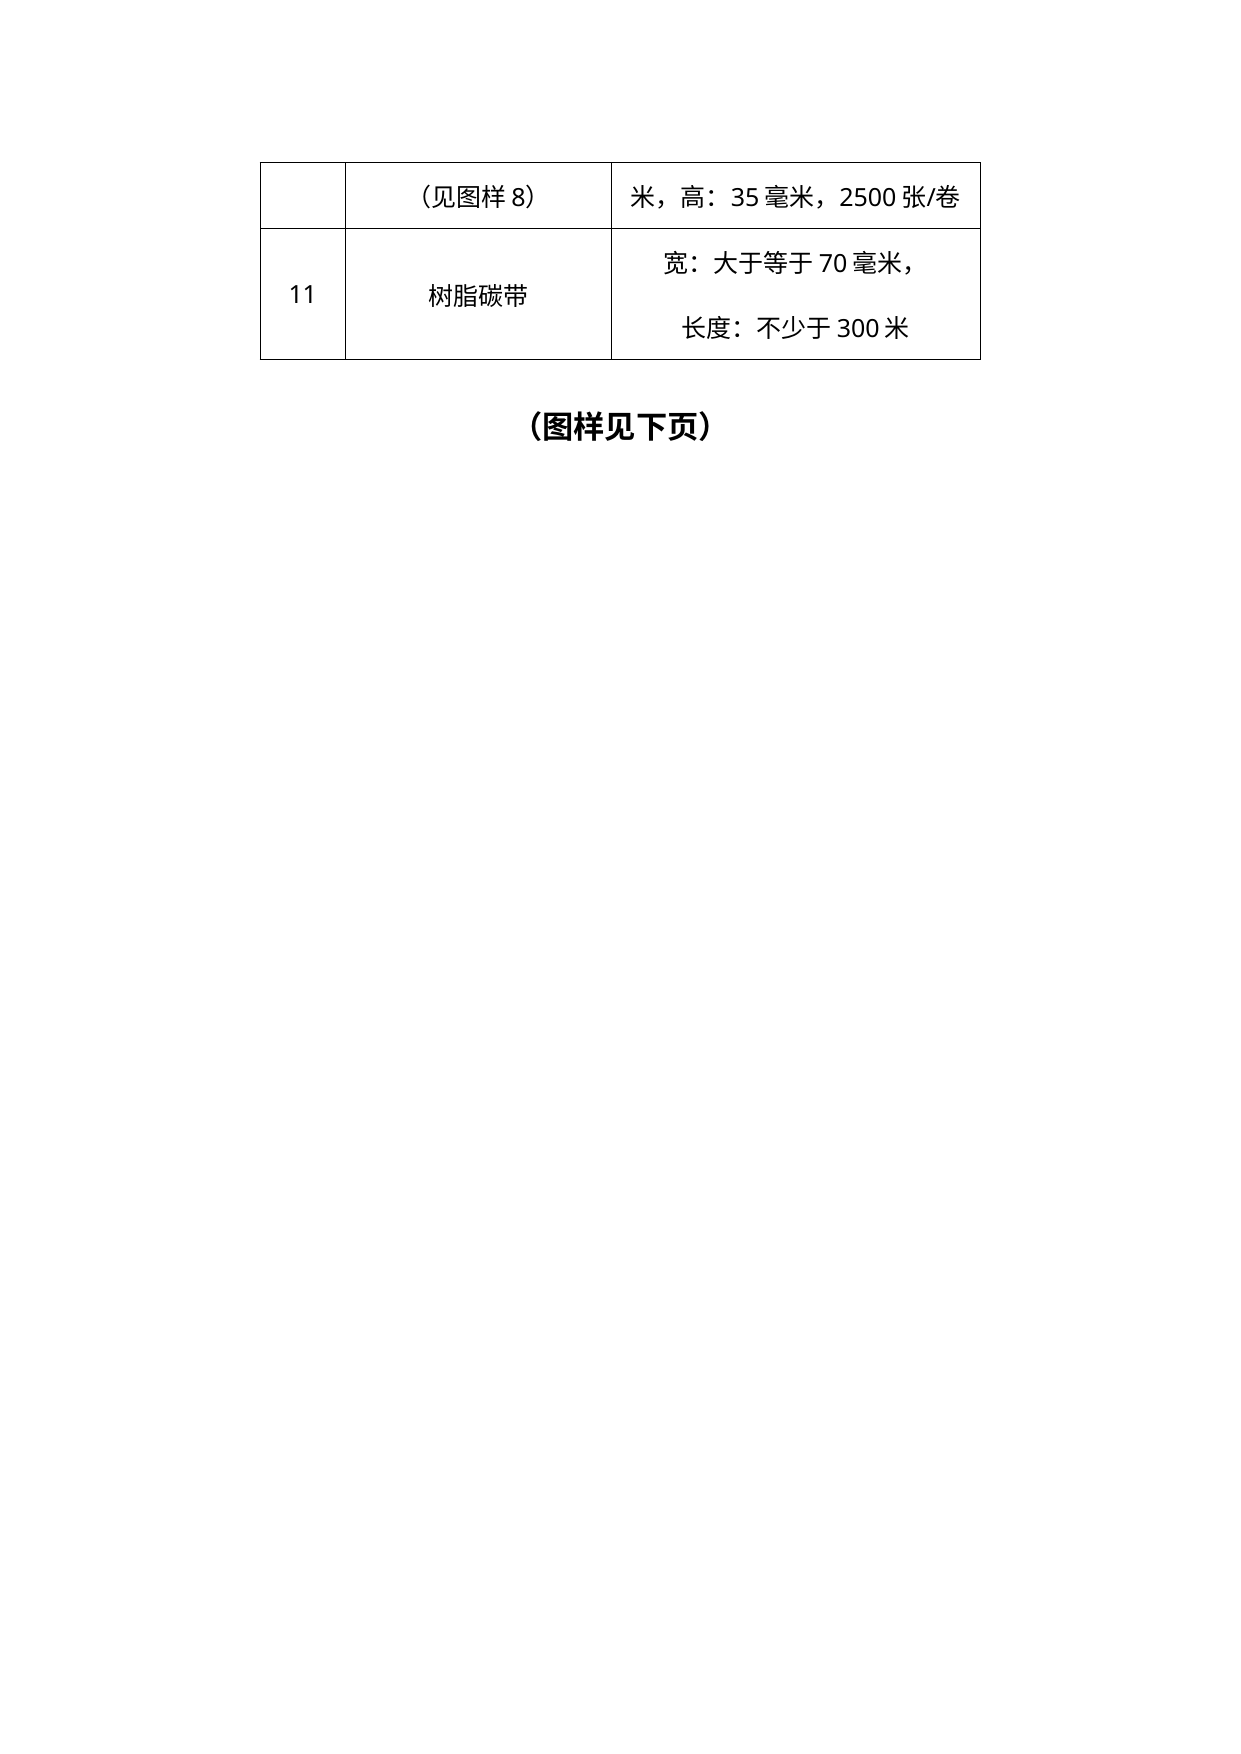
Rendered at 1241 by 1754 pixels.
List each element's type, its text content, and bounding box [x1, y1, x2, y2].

table_cell 10 [261, 163, 345, 228]
table_cell 11 [261, 229, 345, 359]
table_cell 红色停用证 （见图样8） [346, 163, 611, 228]
table_cell 宽：大于等于70毫米， 长度：不少于300米 [612, 229, 980, 359]
text （图样见下页） [187, 393, 1053, 458]
table_cell 树脂碳带 [346, 229, 611, 359]
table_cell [612, 163, 980, 228]
